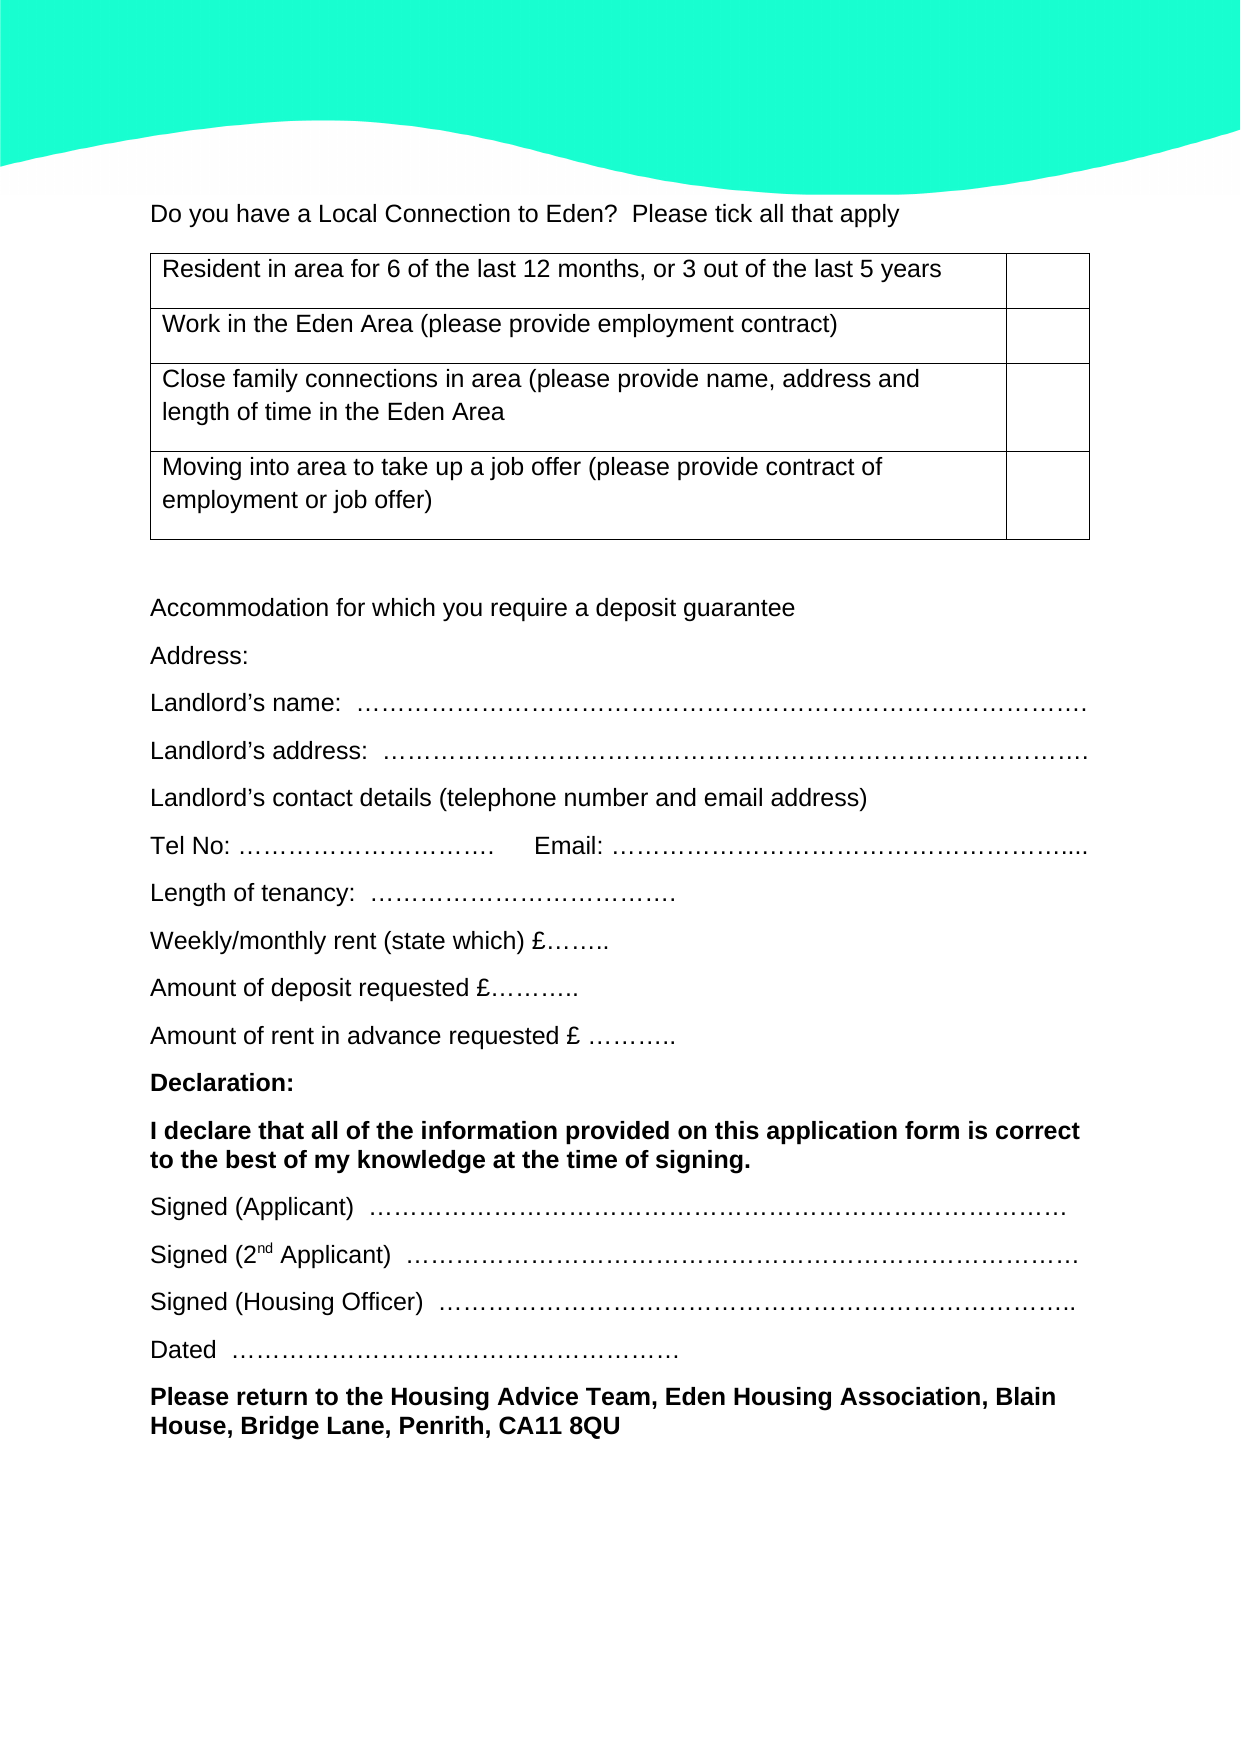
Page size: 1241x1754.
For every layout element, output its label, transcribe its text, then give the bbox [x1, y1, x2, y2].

text Address: [150, 641, 1090, 669]
table_cell [1007, 364, 1089, 451]
table_cell [1007, 452, 1089, 538]
text Signed (Applicant) ………………………………………………………………………… [150, 1192, 1090, 1221]
text Signed (2nd Applicant) ……………………………………………………………………… [150, 1239, 1090, 1268]
text Landlord’s address: …………………………………………………………………………. [150, 736, 1090, 764]
text Signed (Housing Officer) ………………………………………………………………….. [150, 1287, 1090, 1316]
table_cell Close family connections in area (please provide name, address and length of time in the Eden Area [151, 364, 1006, 451]
text I declare that all of the information provided on this application form is correct to the best of my knowledge at the time of signing. [150, 1116, 1090, 1173]
text Dated ……………………………………………… [150, 1334, 1090, 1363]
text Please return to the Housing Advice Team, Eden Housing Association, Blain House, Bridge Lane, Penrith, CA11 8QU [150, 1382, 1090, 1439]
table_header [1007, 254, 1089, 308]
text Do you have a Local Connection to Eden? Please tick all that apply [150, 150, 1090, 228]
text Declaration: [150, 1068, 1090, 1097]
text Landlord’s name: ……………………………………………………………………………. [150, 688, 1090, 717]
text Landlord’s contact details (telephone number and email address) [150, 783, 1090, 812]
table_header Resident in area for 6 of the last 12 months, or 3 out of the last 5 years [151, 254, 1006, 308]
text Tel No: …………………………. Email: ……………………………………………….... [150, 831, 1090, 859]
text Amount of rent in advance requested £ ……….. [150, 1021, 1090, 1049]
table_cell [1007, 309, 1089, 363]
picture [0, 0, 1241, 195]
table_cell Moving into area to take up a job offer (please provide contract of employment or job offer) [151, 452, 1006, 538]
text Weekly/monthly rent (state which) £…….. [150, 926, 1090, 954]
text Amount of deposit requested £……….. [150, 973, 1090, 1002]
text Accommodation for which you require a deposit guarantee [150, 593, 1090, 622]
text Length of tenancy: ………………………………. [150, 878, 1090, 907]
table_cell Work in the Eden Area (please provide employment contract) [151, 309, 1006, 363]
